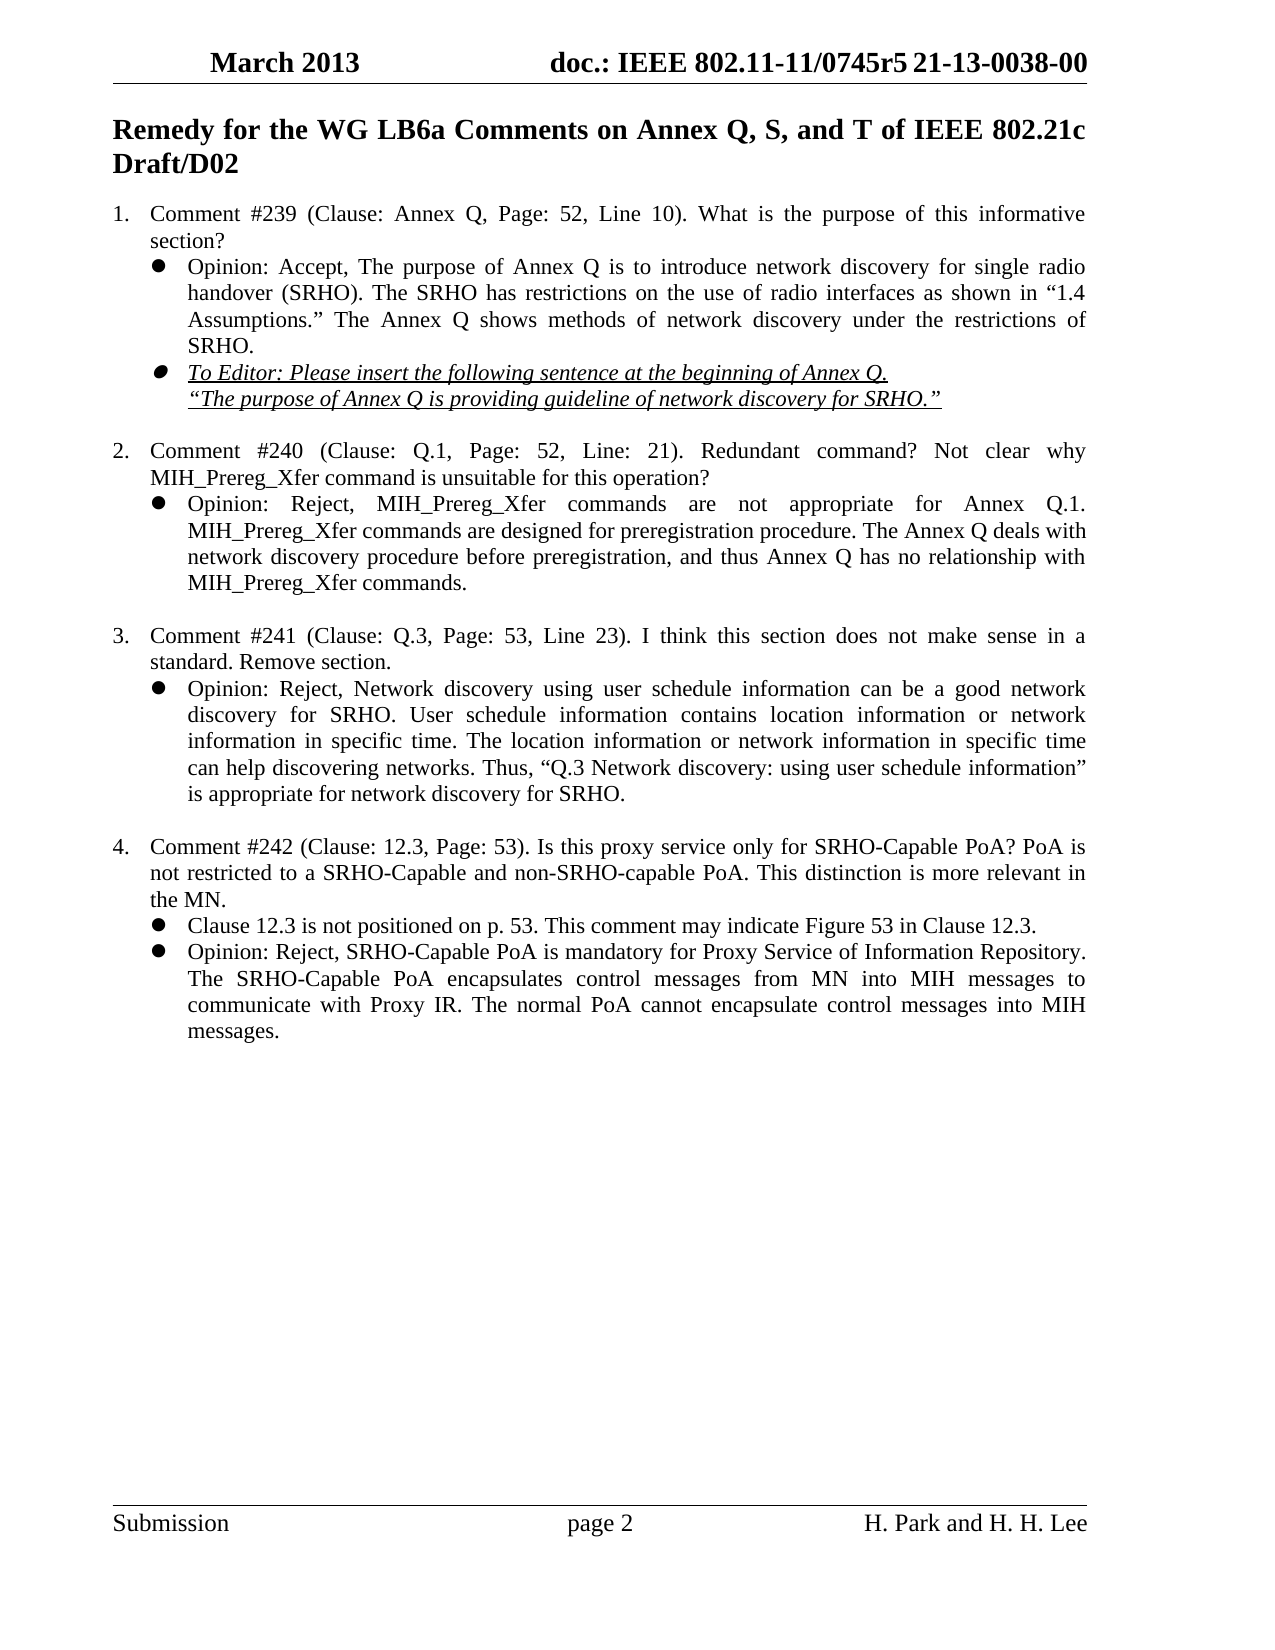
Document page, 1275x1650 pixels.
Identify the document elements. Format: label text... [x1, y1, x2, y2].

list Comment #241 (Clause: Q.3, Page: 53, Line 23). I think this section does not make sense in a standard. Remove section. [112, 622, 1087, 675]
list “The purpose of Annex Q is providing guideline of network discovery for SRHO.” [187, 385, 1087, 411]
list To Editor: Please insert the following sentence at the beginning of Annex Q. [150, 358, 1087, 385]
list Comment #242 (Clause: 12.3, Page: 53). Is this proxy service only for SRHO-Capable PoA? PoA is not restricted to a SRHO-Capable and non-SRHO-capable PoA. This distinction is more relevant in the MN. [112, 833, 1087, 912]
list Comment #239 (Clause: Annex Q, Page: 52, Line 10). What is the purpose of this informative section? [112, 200, 1087, 253]
list Opinion: Accept, The purpose of Annex Q is to introduce network discovery for single radio handover (SRHO). The SRHO has restrictions on the use of radio interfaces as shown in “1.4 Assumptions.” The Annex Q shows methods of network discovery under the restrictions of SRHO. [150, 253, 1087, 358]
list Opinion: Reject, MIH_Prereg_Xfer commands are not appropriate for Annex Q.1. MIH_Prereg_Xfer commands are designed for preregistration procedure. The Annex Q deals with network discovery procedure before preregistration, and thus Annex Q has no relationship with MIH_Prereg_Xfer commands. [150, 490, 1087, 596]
list Clause 12.3 is not positioned on p. 53. This comment may indicate Figure 53 in Clause 12.3. [150, 912, 1087, 938]
text Remedy for the WG LB6a Comments on Annex Q, S, and T of IEEE 802.21c Draft/D02 [112, 112, 1087, 179]
list Opinion: Reject, SRHO-Capable PoA is mandatory for Proxy Service of Information Repository. The SRHO-Capable PoA encapsulates control messages from MN into MIH messages to communicate with Proxy IR. The normal PoA cannot encapsulate control messages into MIH messages. [150, 938, 1087, 1044]
list Comment #240 (Clause: Q.1, Page: 52, Line: 21). Redundant command? Not clear why MIH_Prereg_Xfer command is unsuitable for this operation? [112, 438, 1087, 490]
list Opinion: Reject, Network discovery using user schedule information can be a good network discovery for SRHO. User schedule information contains location information or network information in specific time. The location information or network information in specific time can help discovering networks. Thus, “Q.3 Network discovery: using user schedule information” is appropriate for network discovery for SRHO. [150, 675, 1087, 807]
